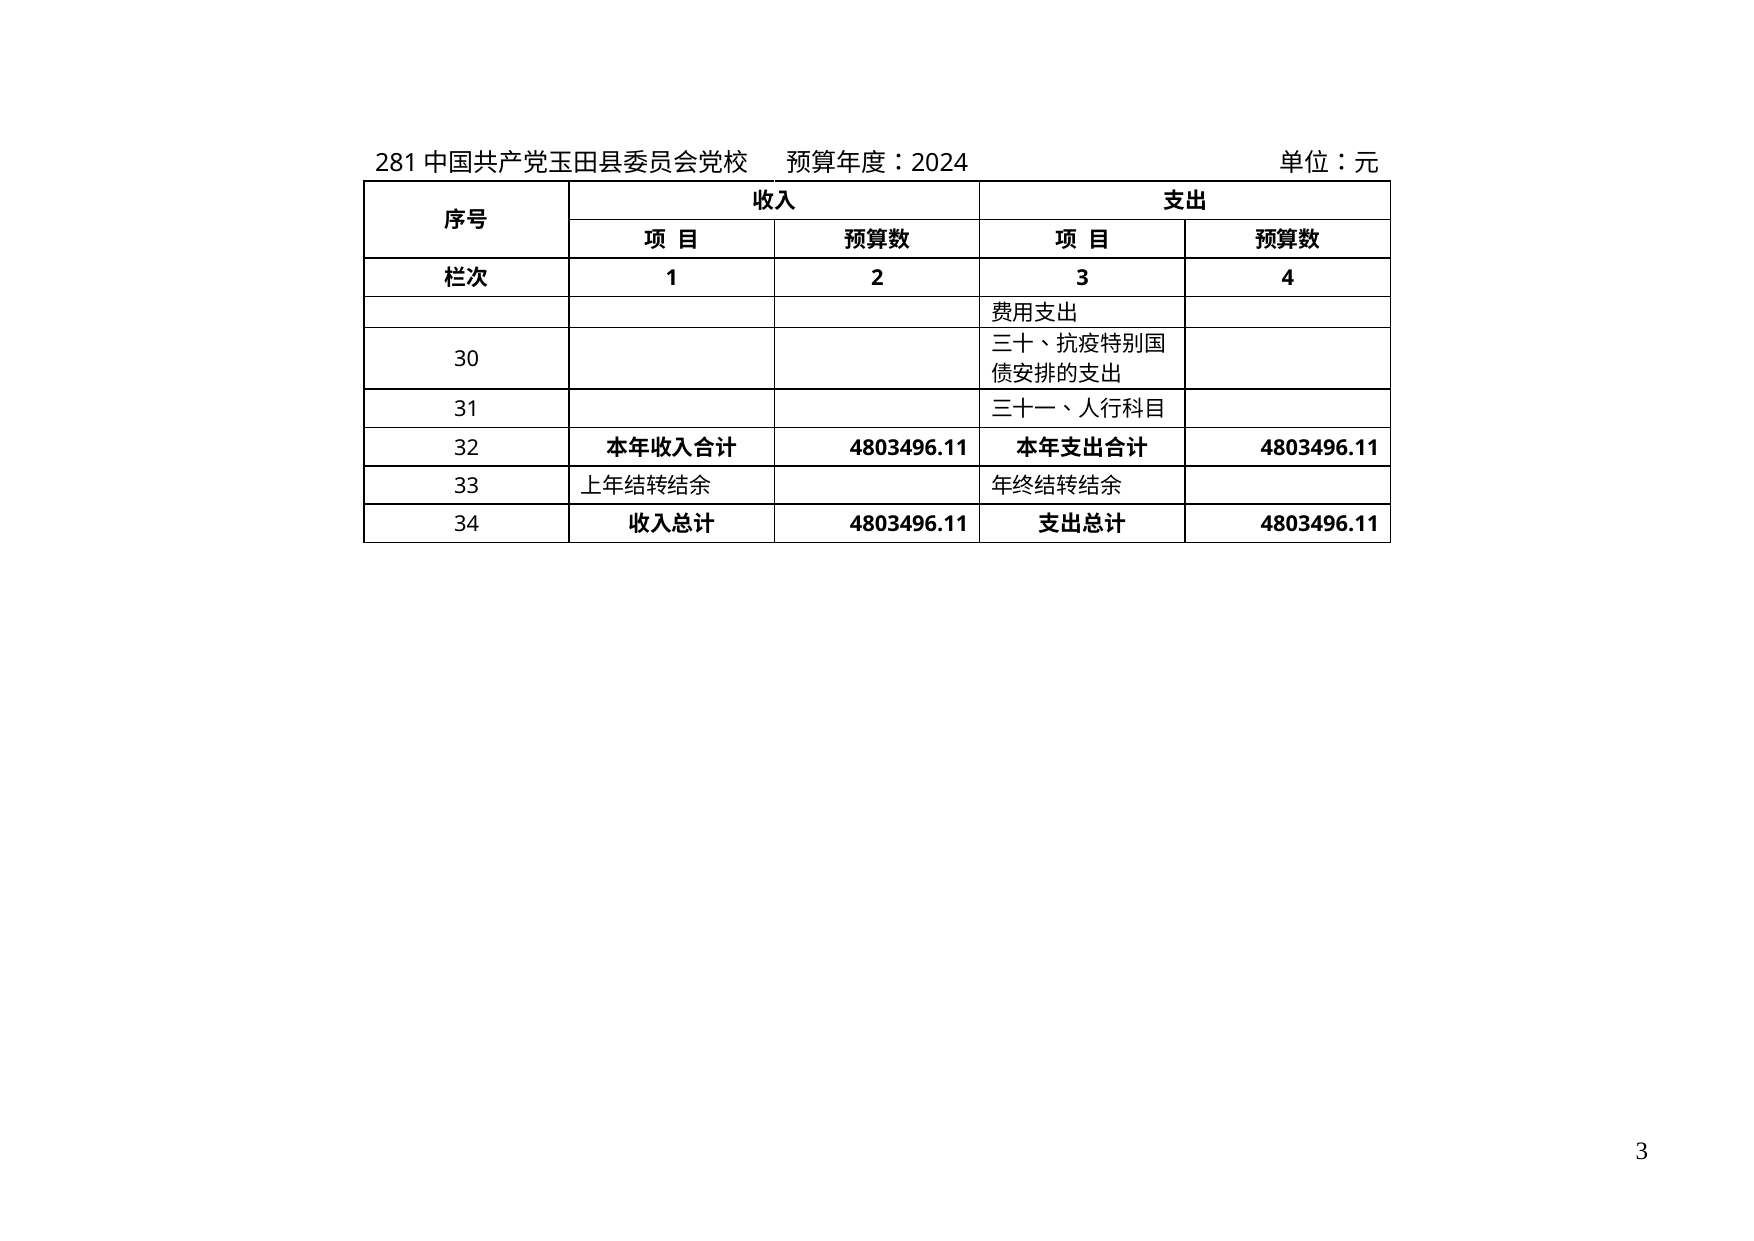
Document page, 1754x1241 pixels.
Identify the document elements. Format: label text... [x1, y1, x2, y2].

table_cell [1186, 390, 1390, 426]
table_cell 年终结转结余 [980, 467, 1184, 503]
table_cell 4803496.11 [1186, 505, 1390, 542]
table_cell 4803496.11 [775, 428, 979, 465]
table_cell 项 目 [570, 220, 774, 257]
table_header 单位：元 [980, 143, 1390, 180]
table_cell [775, 297, 979, 327]
table_cell 本年收入合计 [570, 428, 774, 465]
table_cell [570, 328, 774, 388]
table_cell 收入 [570, 182, 979, 219]
table_cell 三十一、人行科目 [980, 390, 1184, 426]
table_cell 29 [365, 297, 568, 327]
table_cell 4 [1186, 259, 1390, 296]
table_cell 收入总计 [570, 505, 774, 542]
table_cell [775, 467, 979, 503]
table_cell 33 [365, 467, 568, 503]
table_cell 预算数 [775, 220, 979, 257]
table_cell [570, 390, 774, 426]
table_cell 序号 [365, 182, 568, 257]
table_cell 栏次 [365, 259, 568, 296]
table_cell 34 [365, 505, 568, 542]
table_cell 二十九、债务发行费用支出 [980, 297, 1184, 327]
table_header 预算年度：2024 [775, 143, 979, 180]
table_cell 支出总计 [980, 505, 1184, 542]
table_cell 4803496.11 [775, 505, 979, 542]
table_cell [1186, 467, 1390, 503]
table_cell 32 [365, 428, 568, 465]
table_cell [775, 390, 979, 426]
table_cell 1 [570, 259, 774, 296]
table_cell 预算数 [1186, 220, 1390, 257]
table_cell 项 目 [980, 220, 1184, 257]
table_cell 31 [365, 390, 568, 426]
table_cell 本年支出合计 [980, 428, 1184, 465]
table_cell 2 [775, 259, 979, 296]
table_cell 30 [365, 328, 568, 388]
table_cell 支出 [980, 182, 1390, 219]
table_cell 4803496.11 [1186, 428, 1390, 465]
table_cell 三十、抗疫特别国债安排的支出 [980, 328, 1184, 388]
table_cell [1186, 297, 1390, 327]
table_cell 上年结转结余 [570, 467, 774, 503]
table_header 281中国共产党玉田县委员会党校 [365, 143, 774, 180]
table_cell [1186, 328, 1390, 388]
table_cell [775, 328, 979, 388]
table_cell 3 [980, 259, 1184, 296]
table_cell [570, 297, 774, 327]
